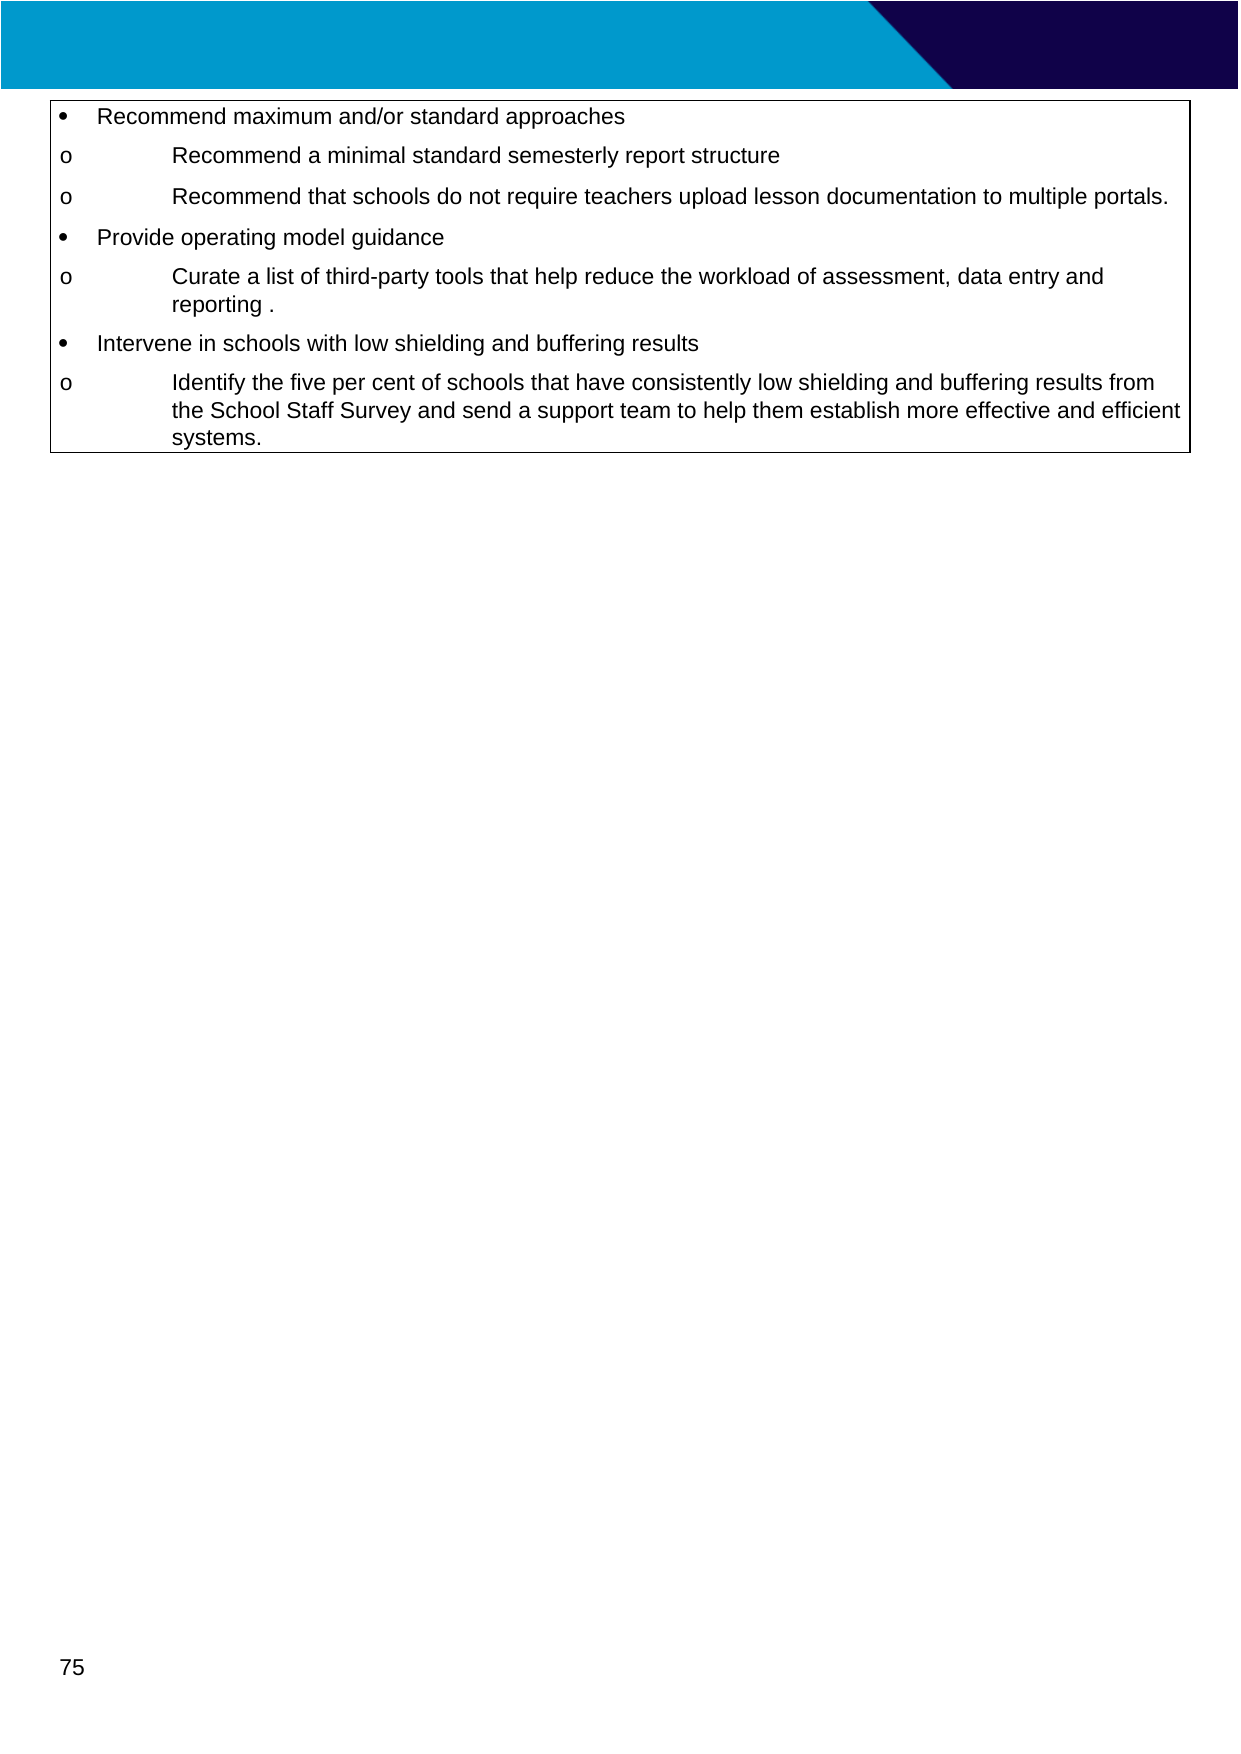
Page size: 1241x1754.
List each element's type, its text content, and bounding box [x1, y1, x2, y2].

list Provide operating model guidance [51, 221, 1189, 250]
list Recommend maximum and/or standard approaches [51, 101, 1189, 130]
list Curate a list of third-party tools that help reduce the workload of assessment, data entry and reporting . [51, 259, 1189, 317]
list Recommend a minimal standard semesterly report structure [51, 139, 1189, 171]
list Intervene in schools with low shielding and buffering results [51, 327, 1189, 356]
list Recommend that schools do not require teachers upload lesson documentation to multiple portals. [51, 180, 1189, 211]
list Identify the five per cent of schools that have consistently low shielding and buffering results from the School Staff Survey and send a support team to help them establish more effective and efficient systems. [51, 366, 1189, 452]
